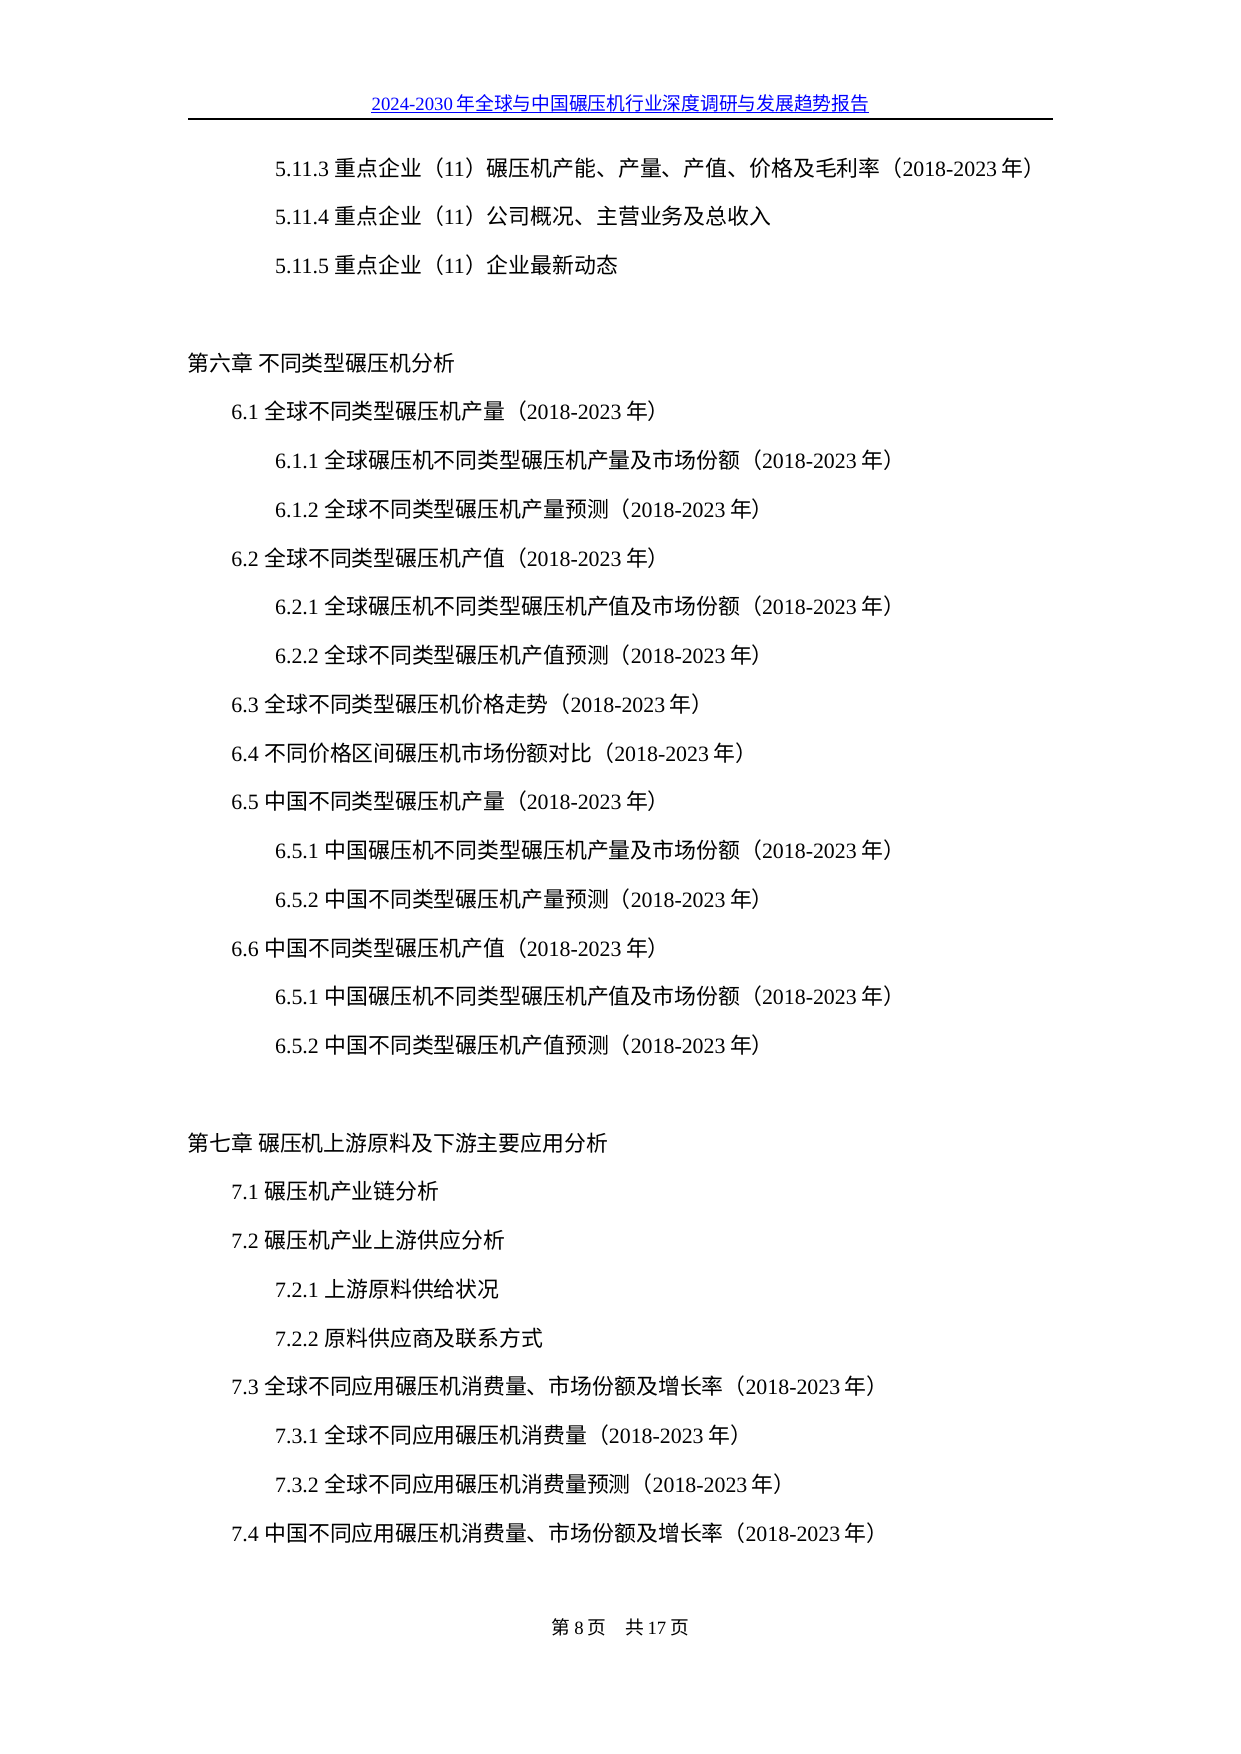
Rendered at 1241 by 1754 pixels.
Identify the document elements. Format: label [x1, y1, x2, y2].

text [187, 150, 1053, 1548]
